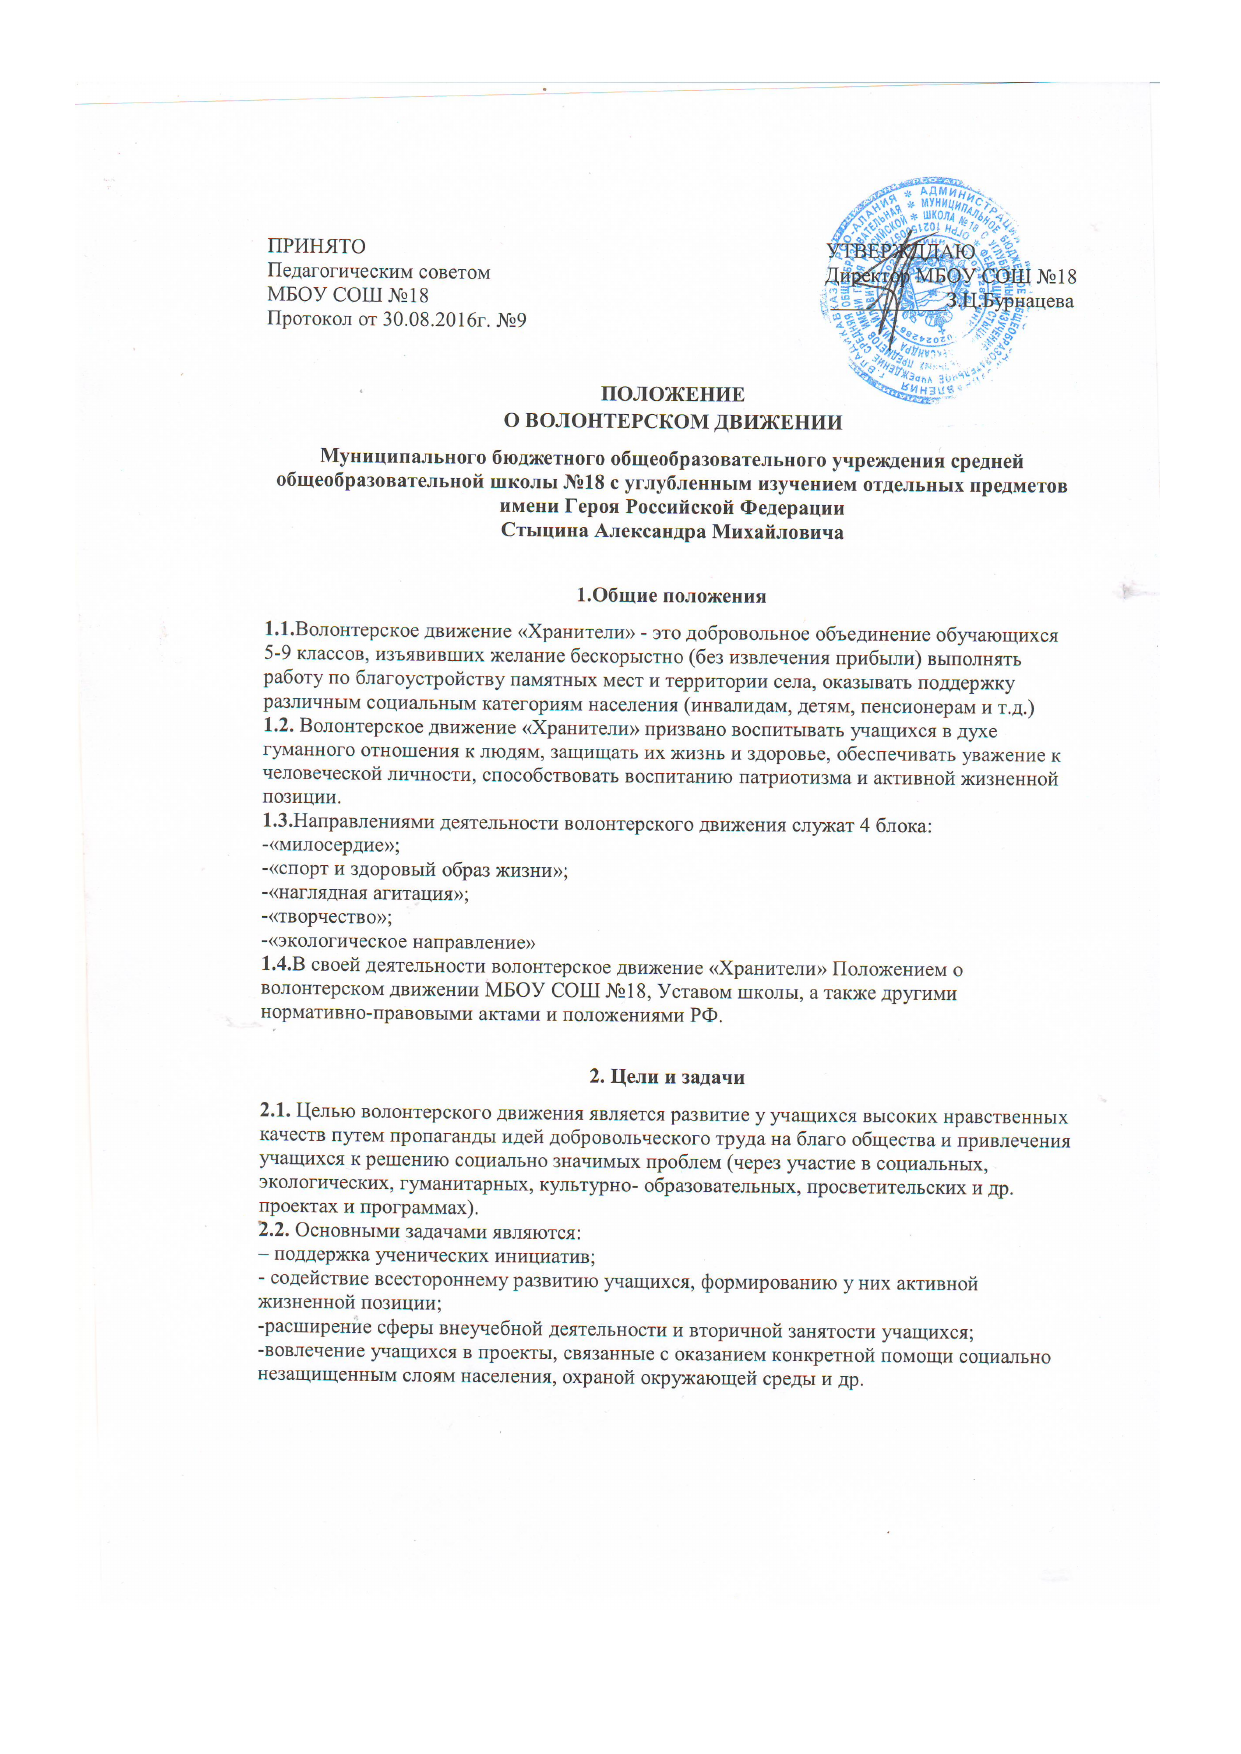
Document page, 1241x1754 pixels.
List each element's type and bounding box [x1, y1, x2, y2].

picture [75, 75, 1160, 1610]
